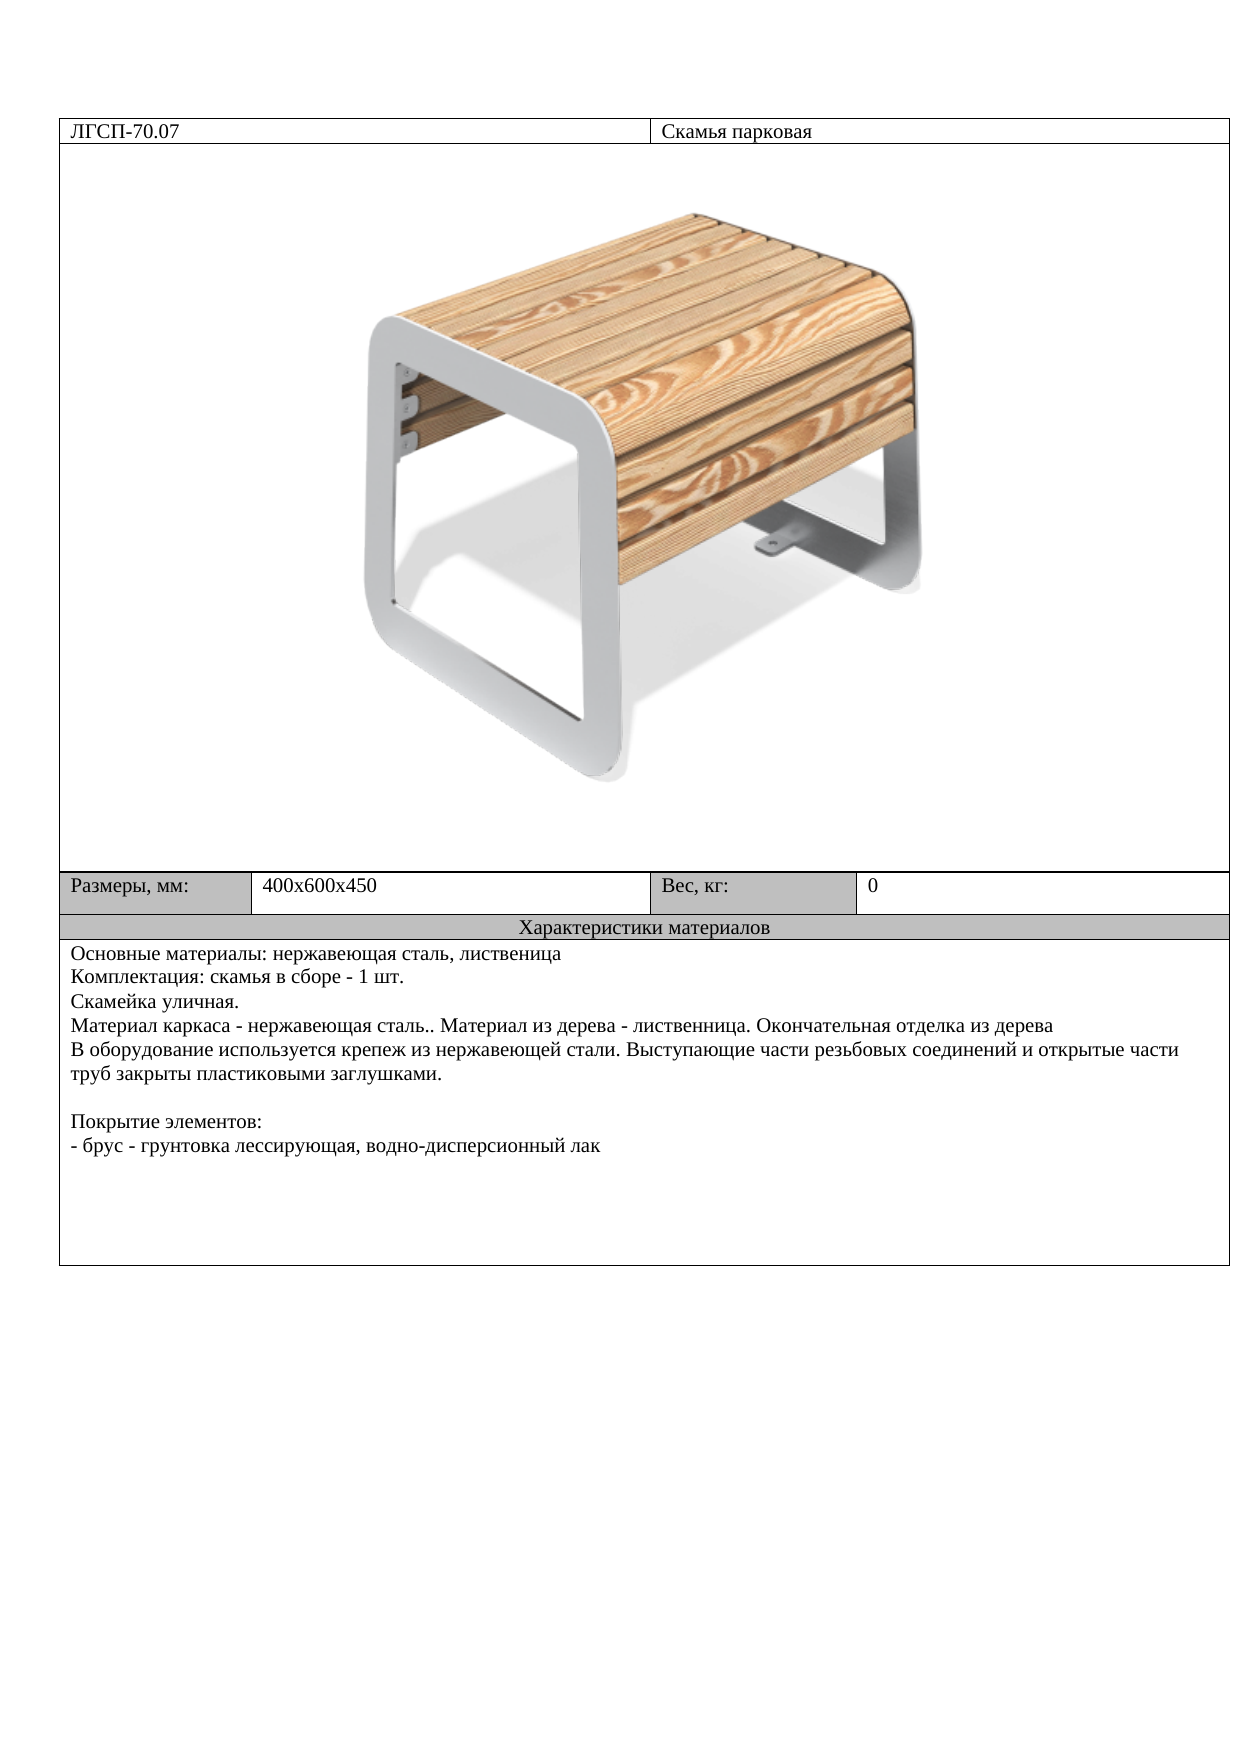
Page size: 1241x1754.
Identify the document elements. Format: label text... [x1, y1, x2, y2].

table_cell Основные материалы: нержавеющая сталь, лиственица Комплектация: скамья в сборе - 1 шт. Скамейка уличная. Материал каркаса - нержавеющая сталь.. Материал из дерева - лиственница. Окончательная отделка из дерева В оборудование используется крепеж из нержавеющей стали. Выступающие части резьбовых соединений и открытые части труб закрыты пластиковыми заглушками. Покрытие элементов: - брус - грунтовка лессирующая, водно-дисперсионный лак [60, 940, 1229, 1264]
table_cell Вес, кг: [651, 873, 856, 914]
table_header ЛГСП-70.07 [60, 119, 650, 143]
table_cell [60, 144, 1229, 871]
table_cell Характеристики материалов [60, 915, 1229, 939]
table_cell Размеры, мм: [60, 873, 251, 914]
table_cell 0 [857, 873, 1229, 914]
picture [116, 144, 1172, 848]
table_header Скамья парковая [651, 119, 1229, 143]
table_cell 400x600x450 [252, 873, 650, 914]
